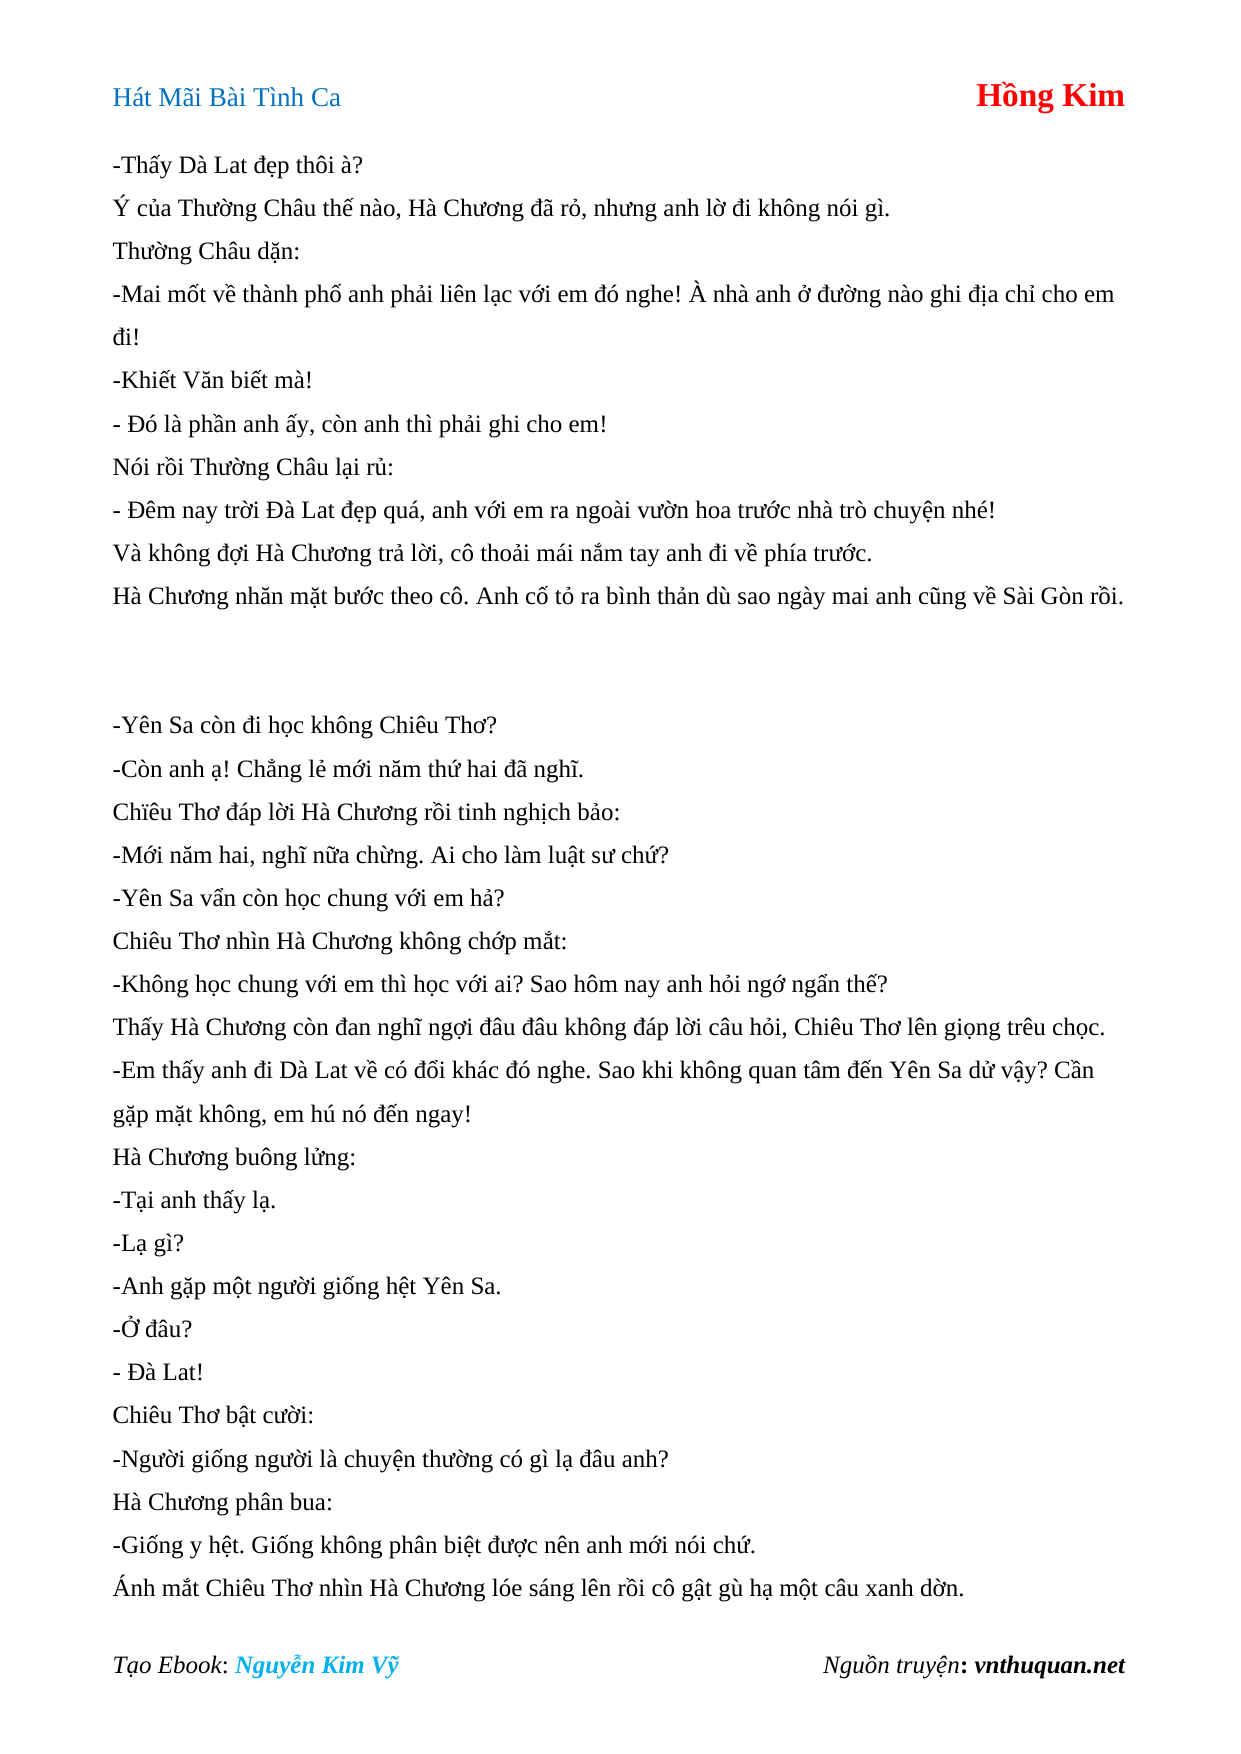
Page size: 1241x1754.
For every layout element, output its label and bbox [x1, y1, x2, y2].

text [112, 150, 1128, 1602]
